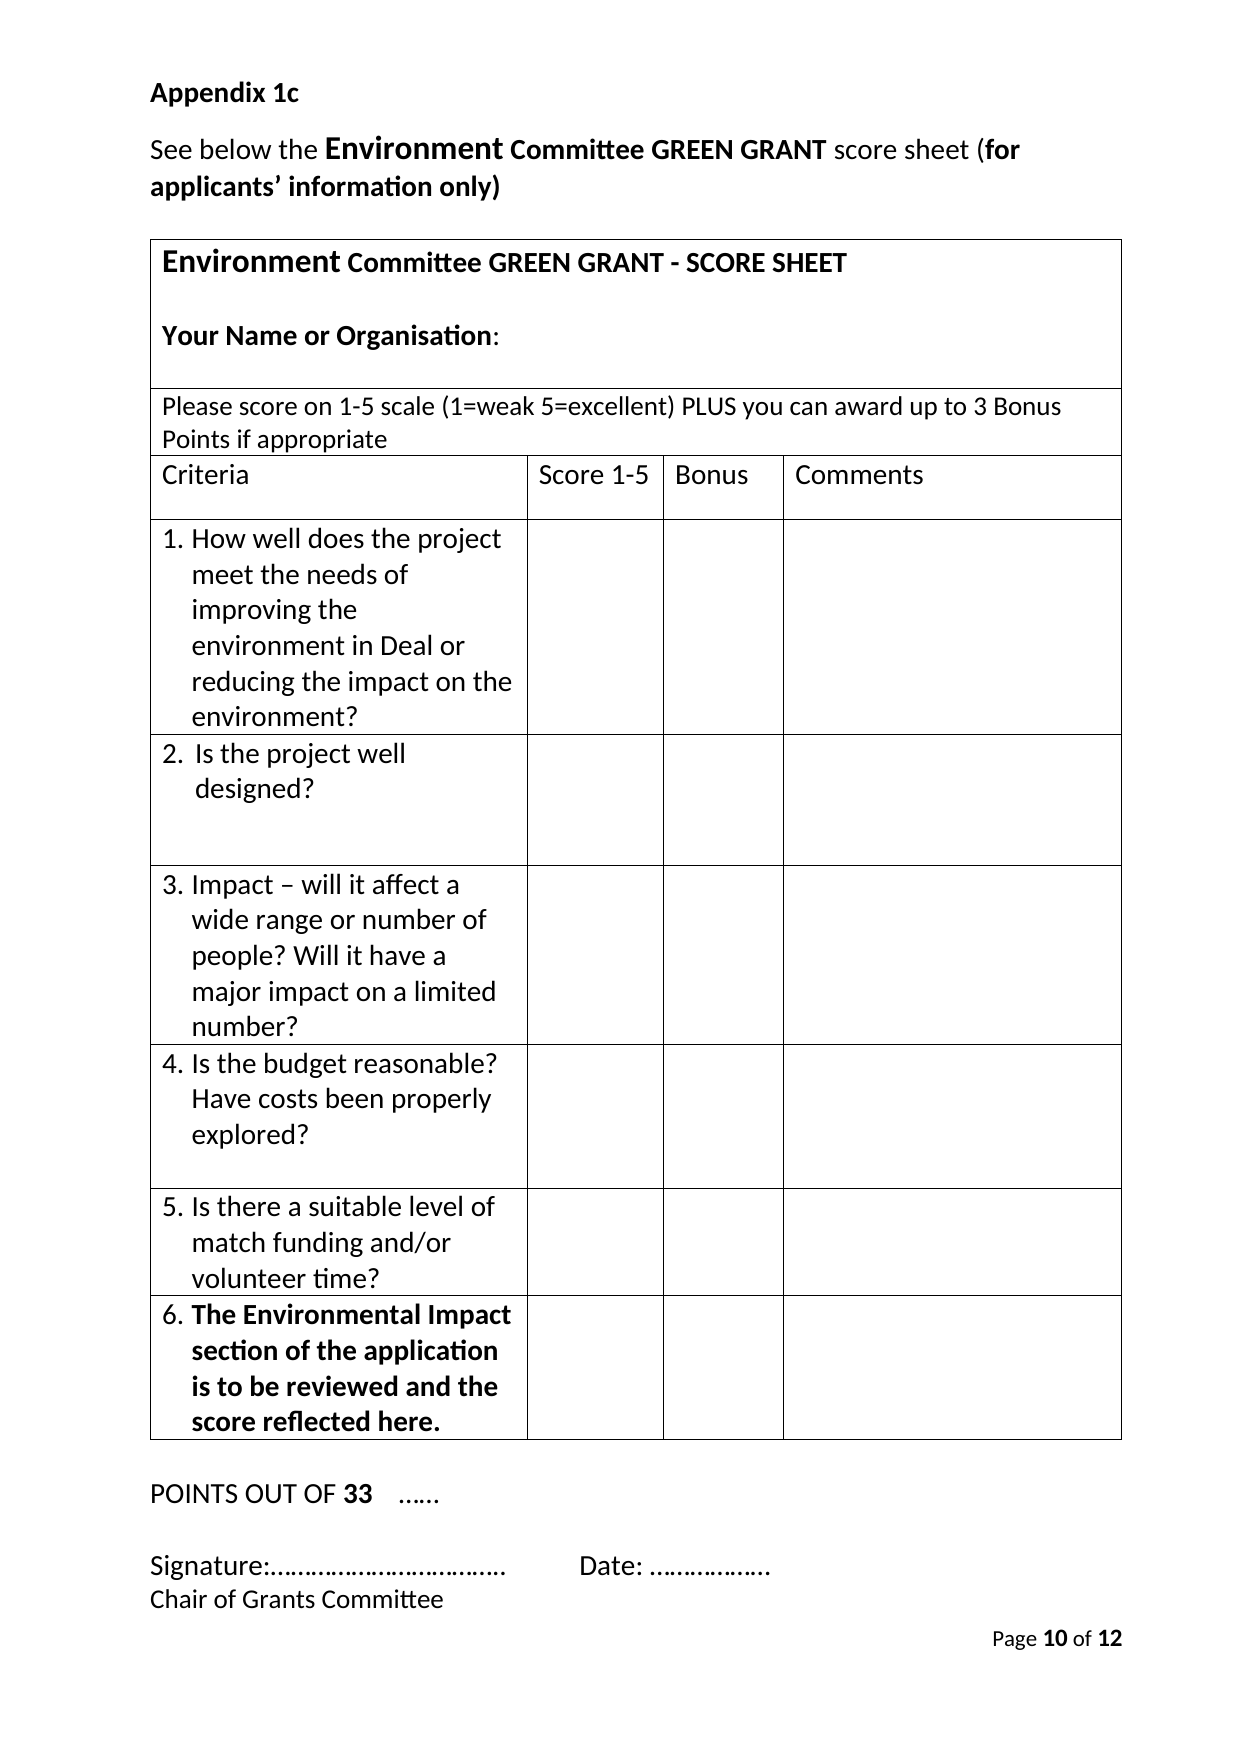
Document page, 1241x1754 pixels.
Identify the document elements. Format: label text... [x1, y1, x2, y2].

table_cell [784, 1189, 1121, 1295]
table_cell Is the budget reasonable? Have costs been properly explored? [151, 1045, 527, 1187]
text POINTS OUT OF 33 …… [150, 1476, 1122, 1511]
table_cell [528, 735, 663, 865]
table_cell [664, 735, 783, 865]
table_cell [664, 866, 783, 1044]
table_cell Score 1-5 [528, 456, 663, 519]
table_cell [528, 1045, 663, 1187]
text Signature:…………………………….. Date: ……………… [150, 1547, 1122, 1582]
table_cell [528, 520, 663, 734]
table_header Environment Committee GREEN GRANT - SCORE SHEET Your Name or Organisation: [151, 240, 1121, 388]
text Appendix 1c [150, 74, 1122, 109]
table_cell [784, 1296, 1121, 1439]
table_cell [664, 520, 783, 734]
table_cell Is the project well designed? [151, 735, 527, 865]
table_cell Comments [784, 456, 1121, 519]
table_cell [664, 1296, 783, 1439]
table_cell [664, 1045, 783, 1187]
table_cell Impact – will it affect a wide range or number of people? Will it have a major impact on a limited number? [151, 866, 527, 1044]
table_cell How well does the project meet the needs of improving the environment in Deal or reducing the impact on the environment? [151, 520, 527, 734]
table_cell [528, 1189, 663, 1295]
table_cell Is there a suitable level of match funding and/or volunteer time? [151, 1189, 527, 1295]
text See below the Environment Committee GREEN GRANT score sheet (for applicants’ information only) [150, 127, 1122, 204]
table_cell Please score on 1-5 scale (1=weak 5=excellent) PLUS you can award up to 3 Bonus Points if appropriate [151, 389, 1121, 455]
table_cell [664, 1189, 783, 1295]
table_cell [528, 1296, 663, 1439]
table_cell The Environmental Impact section of the application is to be reviewed and the score reflected here. [151, 1296, 527, 1439]
table_cell [784, 866, 1121, 1044]
table_cell [784, 520, 1121, 734]
table_cell Bonus [664, 456, 783, 519]
table_cell [528, 866, 663, 1044]
table_cell [784, 1045, 1121, 1187]
table_cell Criteria [151, 456, 527, 519]
text Chair of Grants Committee [150, 1582, 1122, 1616]
table_cell [784, 735, 1121, 865]
